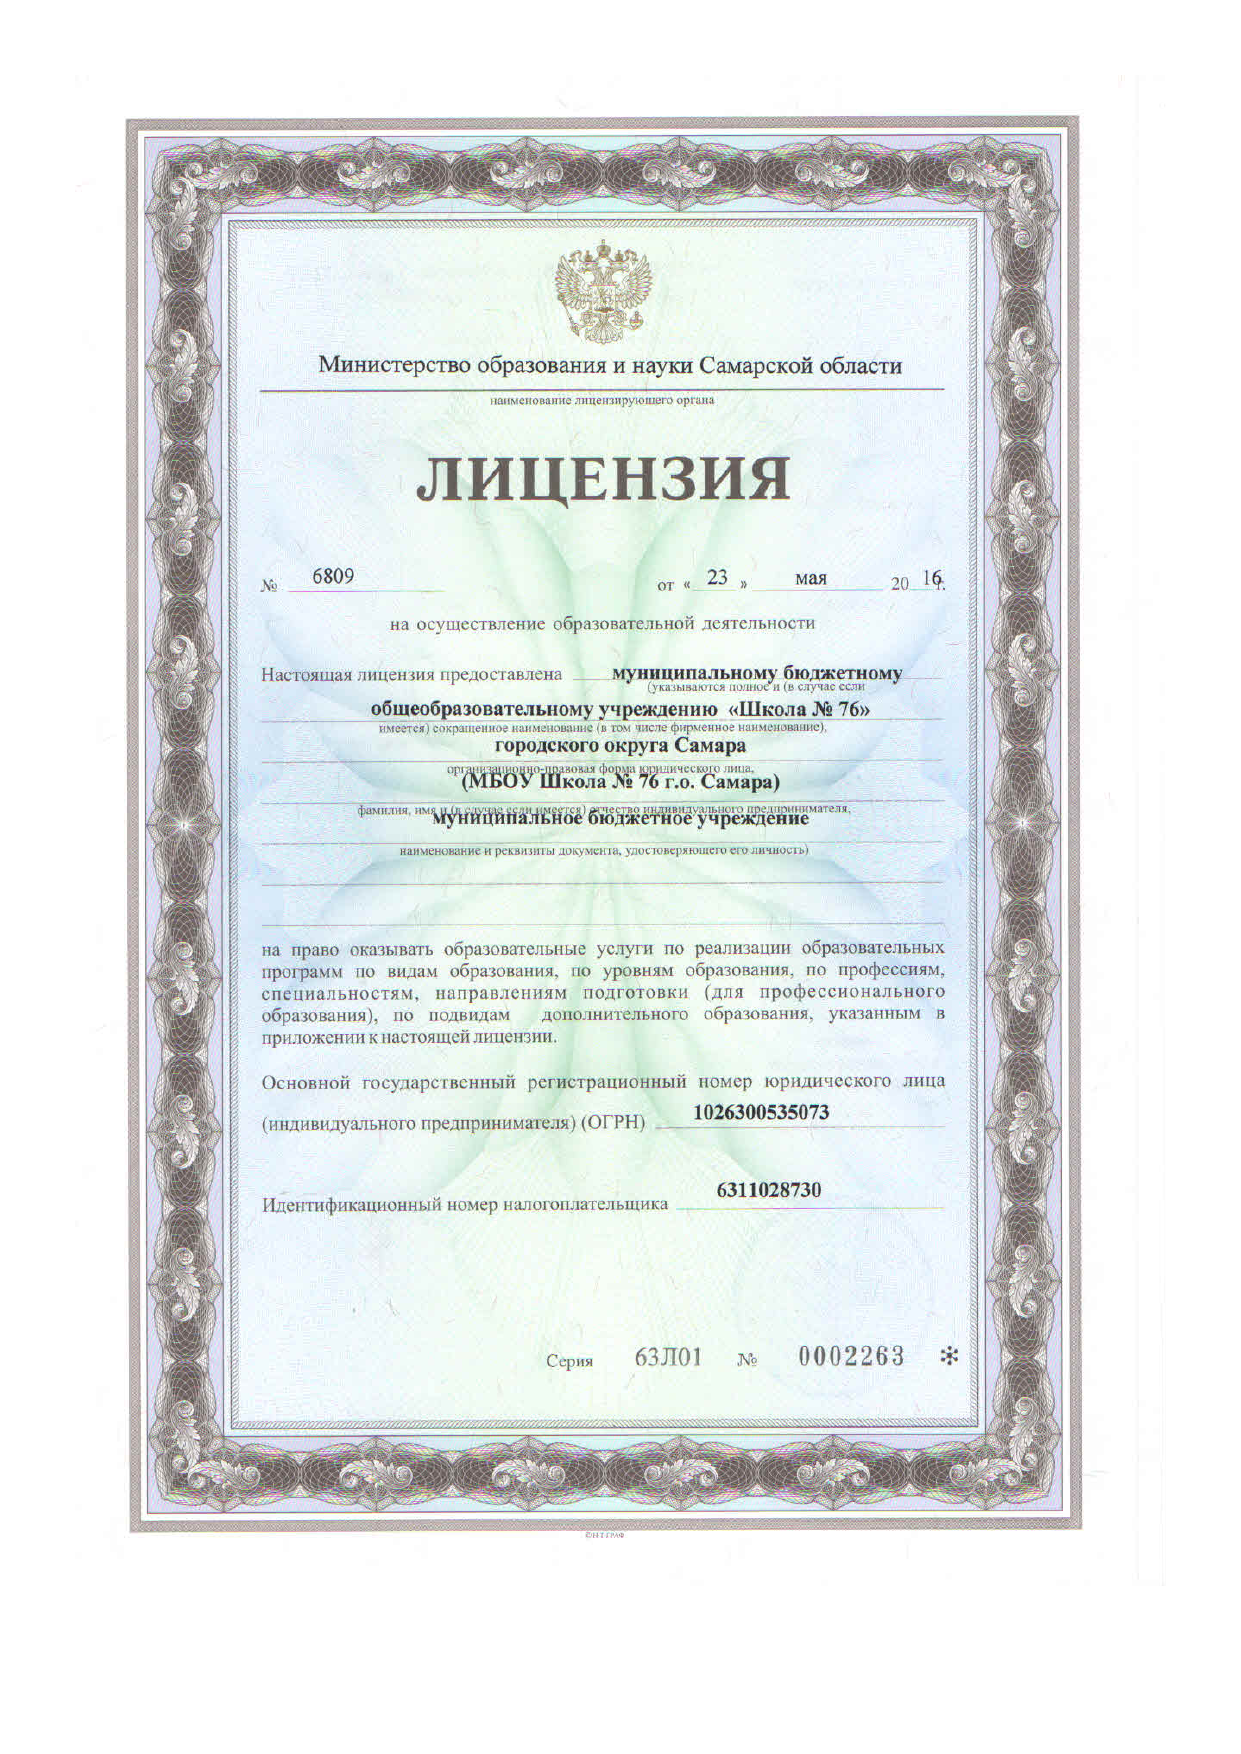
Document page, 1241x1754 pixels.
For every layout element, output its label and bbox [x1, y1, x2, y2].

picture [75, 75, 1166, 1586]
